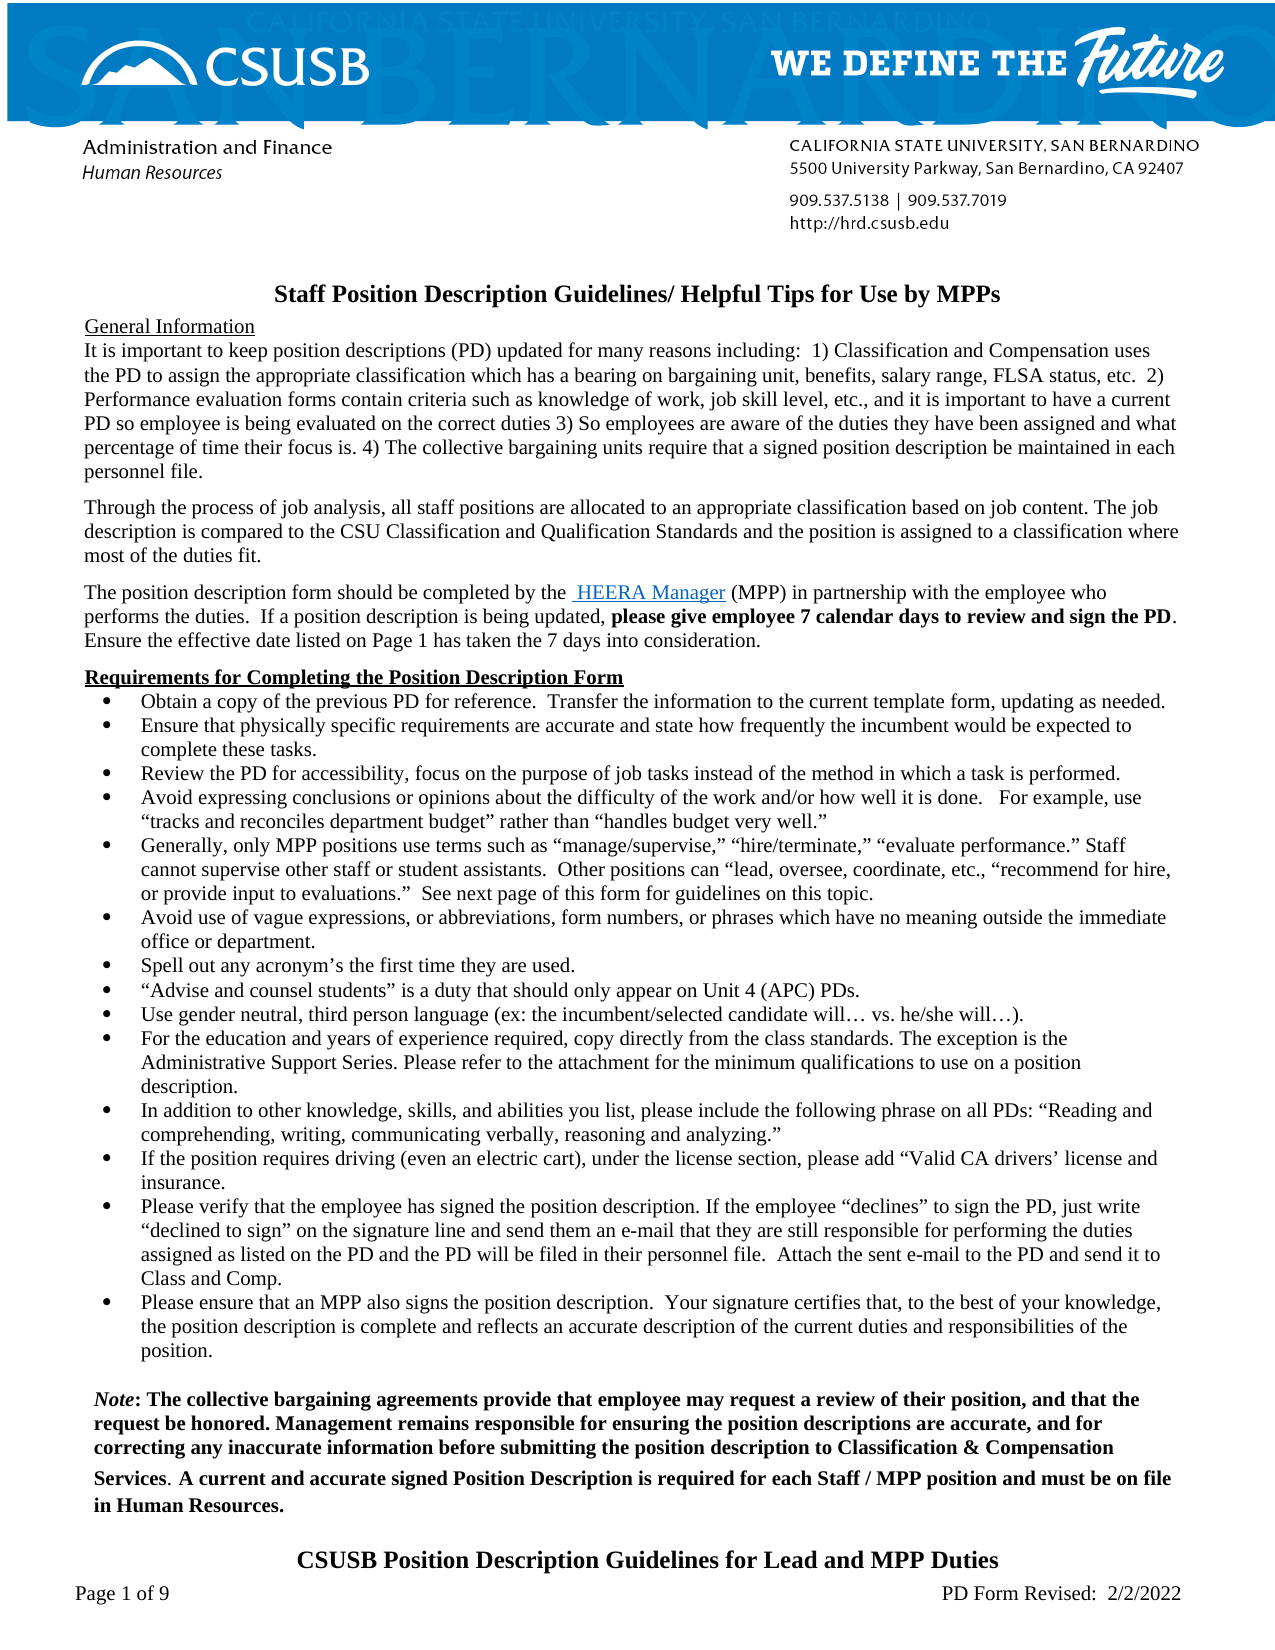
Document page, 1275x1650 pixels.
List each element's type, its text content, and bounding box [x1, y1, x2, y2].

list Obtain a copy of the previous PD for reference. Transfer the information to the current template form, updating as needed. [103, 689, 1181, 713]
text The position description form should be completed by the HEERA Manager (MPP) in partnership with the employee who performs the duties. If a position description is being updated, please give employee 7 calendar days to review and sign the PD. Ensure the effective date listed on Page 1 has taken the 7 days into consideration. [84, 580, 1181, 652]
text Note: The collective bargaining agreements provide that employee may request a review of their position, and that the request be honored. Management remains responsible for ensuring the position descriptions are accurate, and for correcting any inaccurate information before submitting the position description to Classification & Compensation Services. A current and accurate signed Position Description is required for each Staff / MPP position and must be on file in Human Resources. [94, 1387, 1181, 1517]
text Staff Position Description Guidelines/ Helpful Tips for Use by MPPs [75, 279, 1200, 308]
text Requirements for Completing the Position Description Form [84, 665, 1181, 689]
list Generally, only MPP positions use terms such as “manage/supervise,” “hire/terminate,” “evaluate performance.” Staff cannot supervise other staff or student assistants. Other positions can “lead, oversee, coordinate, etc., “recommend for hire, or provide input to evaluations.” See next page of this form for guidelines on this topic. [103, 833, 1181, 905]
list Review the PD for accessibility, focus on the purpose of job tasks instead of the method in which a task is performed. [103, 761, 1181, 785]
list Use gender neutral, third person language (ex: the incumbent/selected candidate will… vs. he/she will…). [103, 1002, 1181, 1026]
text It is important to keep position descriptions (PD) updated for many reasons including: 1) Classification and Compensation uses the PD to assign the appropriate classification which has a bearing on bargaining unit, benefits, salary range, FLSA status, etc. 2) Performance evaluation forms contain criteria such as knowledge of work, job skill level, etc., and it is important to have a current PD so employee is being evaluated on the correct duties 3) So employees are aware of the duties they have been assigned and what percentage of time their focus is. 4) The collective bargaining units require that a signed position description be maintained in each personnel file. [84, 338, 1181, 483]
list Avoid use of vague expressions, or abbreviations, form numbers, or phrases which have no meaning outside the immediate office or department. [103, 905, 1181, 953]
text CSUSB Position Description Guidelines for Lead and MPP Duties [96, 1546, 1200, 1574]
list Ensure that physically specific requirements are accurate and state how frequently the incumbent would be expected to complete these tasks. [103, 713, 1181, 761]
text General Information [75, 314, 1181, 338]
list Please ensure that an MPP also signs the position description. Your signature certifies that, to the best of your knowledge, the position description is complete and reflects an accurate description of the current duties and responsibilities of the position. [103, 1290, 1181, 1362]
list If the position requires driving (even an electric cart), under the license section, please add “Valid CA drivers’ license and insurance. [103, 1146, 1181, 1194]
list “Advise and counsel students” is a duty that should only appear on Unit 4 (APC) PDs. [103, 977, 1181, 1002]
list For the education and years of experience required, copy directly from the class standards. The exception is the Administrative Support Series. Please refer to the attachment for the minimum qualifications to use on a position description. [103, 1026, 1181, 1098]
list In addition to other knowledge, skills, and abilities you list, please include the following phrase on all PDs: “Reading and comprehending, writing, communicating verbally, reasoning and analyzing.” [103, 1098, 1181, 1146]
text Through the process of job analysis, all staff positions are allocated to an appropriate classification based on job content. The job description is compared to the CSU Classification and Qualification Standards and the position is assigned to a classification where most of the duties fit. [84, 495, 1181, 567]
list Please verify that the employee has signed the position description. If the employee “declines” to sign the PD, just write “declined to sign” on the signature line and send them an e-mail that they are still responsible for performing the duties assigned as listed on the PD and the PD will be filed in their personnel file. Attach the sent e-mail to the PD and send it to Class and Comp. [103, 1194, 1181, 1290]
list Avoid expressing conclusions or opinions about the difficulty of the work and/or how well it is done. For example, use “tracks and reconciles department budget” rather than “handles budget very well.” [103, 785, 1181, 833]
list Spell out any acronym’s the first time they are used. [103, 953, 1181, 977]
picture [7, 3, 1275, 266]
